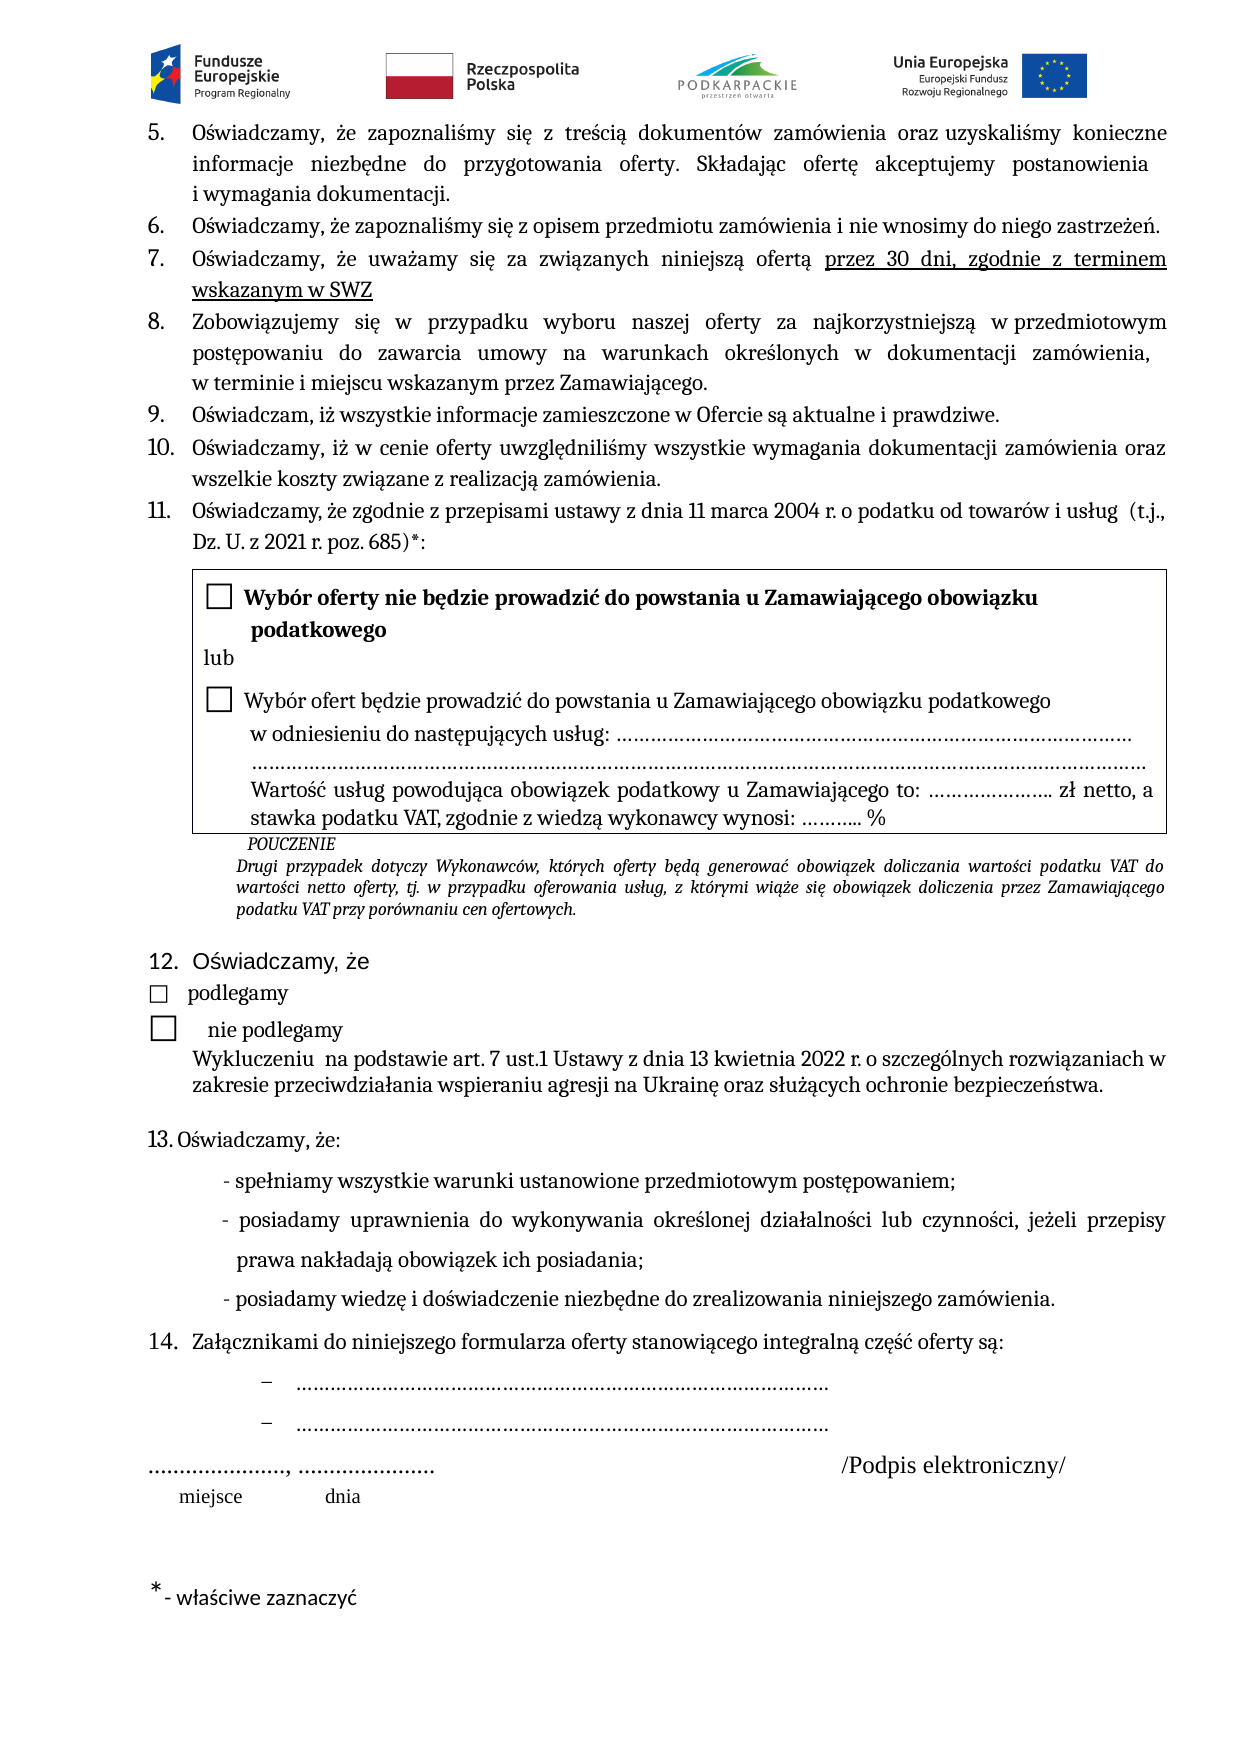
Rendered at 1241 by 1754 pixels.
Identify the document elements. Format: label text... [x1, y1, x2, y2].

list Oświadczamy, że zgodnie z przepisami ustawy z dnia 11 marca 2004 r. o podatku od towarów i usług (t.j., Dz. U. z 2021 r. poz. 685)*: [148, 496, 1167, 555]
text □ podlegamy [148, 976, 1167, 1007]
table_cell lub [193, 645, 1166, 673]
text - posiadamy uprawnienia do wykonywania określonej działalności lub czynności, jeżeli przepisy prawa nakładają obowiązek ich posiadania; [221, 1207, 1167, 1273]
list Oświadczam, iż wszystkie informacje zamieszczone w Ofercie są aktualne i prawdziwe. [148, 400, 1167, 429]
text □ nie podlegamy [148, 1007, 1167, 1046]
text - spełniamy wszystkie warunki ustanowione przedmiotowym postępowaniem; [223, 1168, 1167, 1194]
text miejsce dnia [148, 1483, 1167, 1508]
picture [147, 44, 1093, 104]
text *- właściwe zaznaczyć [148, 1573, 1167, 1614]
list Oświadczamy, że: [148, 1125, 1167, 1153]
list Oświadczamy, że zapoznaliśmy się z opisem przedmiotu zamówienia i nie wnosimy do niego zastrzeżeń. [148, 211, 1167, 240]
list Załącznikami do niniejszego formularza oferty stanowiącego integralną część oferty są: [148, 1326, 1167, 1355]
text POUCZENIE [192, 834, 1167, 855]
table_header □ Wybór oferty nie będzie prowadzić do powstania u Zamawiającego obowiązku podatkowego [193, 570, 1166, 645]
table_cell □ Wybór ofert będzie prowadzić do powstania u Zamawiającego obowiązku podatkowego w odniesieniu do następujących usług: ……………………………………………………………………………… ………………………………………………………………………………………………………………………………………… Wartość usług powodująca obowiązek podatkowy u Zamawiającego to: …………………. zł netto, a stawka podatku VAT, zgodnie z wiedzą wykonawcy wynosi: ……….. % [193, 673, 1166, 833]
list Oświadczamy, iż w cenie oferty uwzględniliśmy wszystkie wymagania dokumentacji zamówienia oraz wszelkie koszty związane z realizacją zamówienia. [148, 433, 1167, 492]
list Oświadczamy, że zapoznaliśmy się z treścią dokumentów zamówienia oraz uzyskaliśmy konieczne informacje niezbędne do przygotowania oferty. Składając ofertę akceptujemy postanowienia i wymagania dokumentacji. [148, 118, 1167, 207]
list Oświadczamy, że uważamy się za związanych niniejszą ofertą przez 30 dni, zgodnie z terminem wskazanym w SWZ [148, 244, 1167, 303]
list ………………………………………………………………………………… [260, 1369, 1167, 1396]
text - posiadamy wiedzę i doświadczenie niezbędne do zrealizowania niniejszego zamówienia. [223, 1286, 1167, 1313]
text ......................, ...................... /Podpis elektroniczny/ [148, 1451, 1167, 1479]
list Zobowiązujemy się w przypadku wyboru naszej oferty za najkorzystniejszą w przedmiotowym postępowaniu do zawarcia umowy na warunkach określonych w dokumentacji zamówienia, w terminie i miejscu wskazanym przez Zamawiającego. [148, 307, 1167, 396]
list Oświadczamy, że [148, 946, 1167, 976]
text Drugi przypadek dotyczy Wykonawców, których oferty będą generować obowiązek doliczania wartości podatku VAT do wartości netto oferty, tj. w przypadku oferowania usług, z którymi wiąże się obowiązek doliczenia przez Zamawiającego podatku VAT przy porównaniu cen ofertowych. [236, 855, 1167, 920]
text Wykluczeniu na podstawie art. 7 ust.1 Ustawy z dnia 13 kwietnia 2022 r. o szczególnych rozwiązaniach w zakresie przeciwdziałania wspieraniu agresji na Ukrainę oraz służących ochronie bezpieczeństwa. [148, 1046, 1167, 1098]
list ………………………………………………………………………………… [260, 1410, 1167, 1437]
